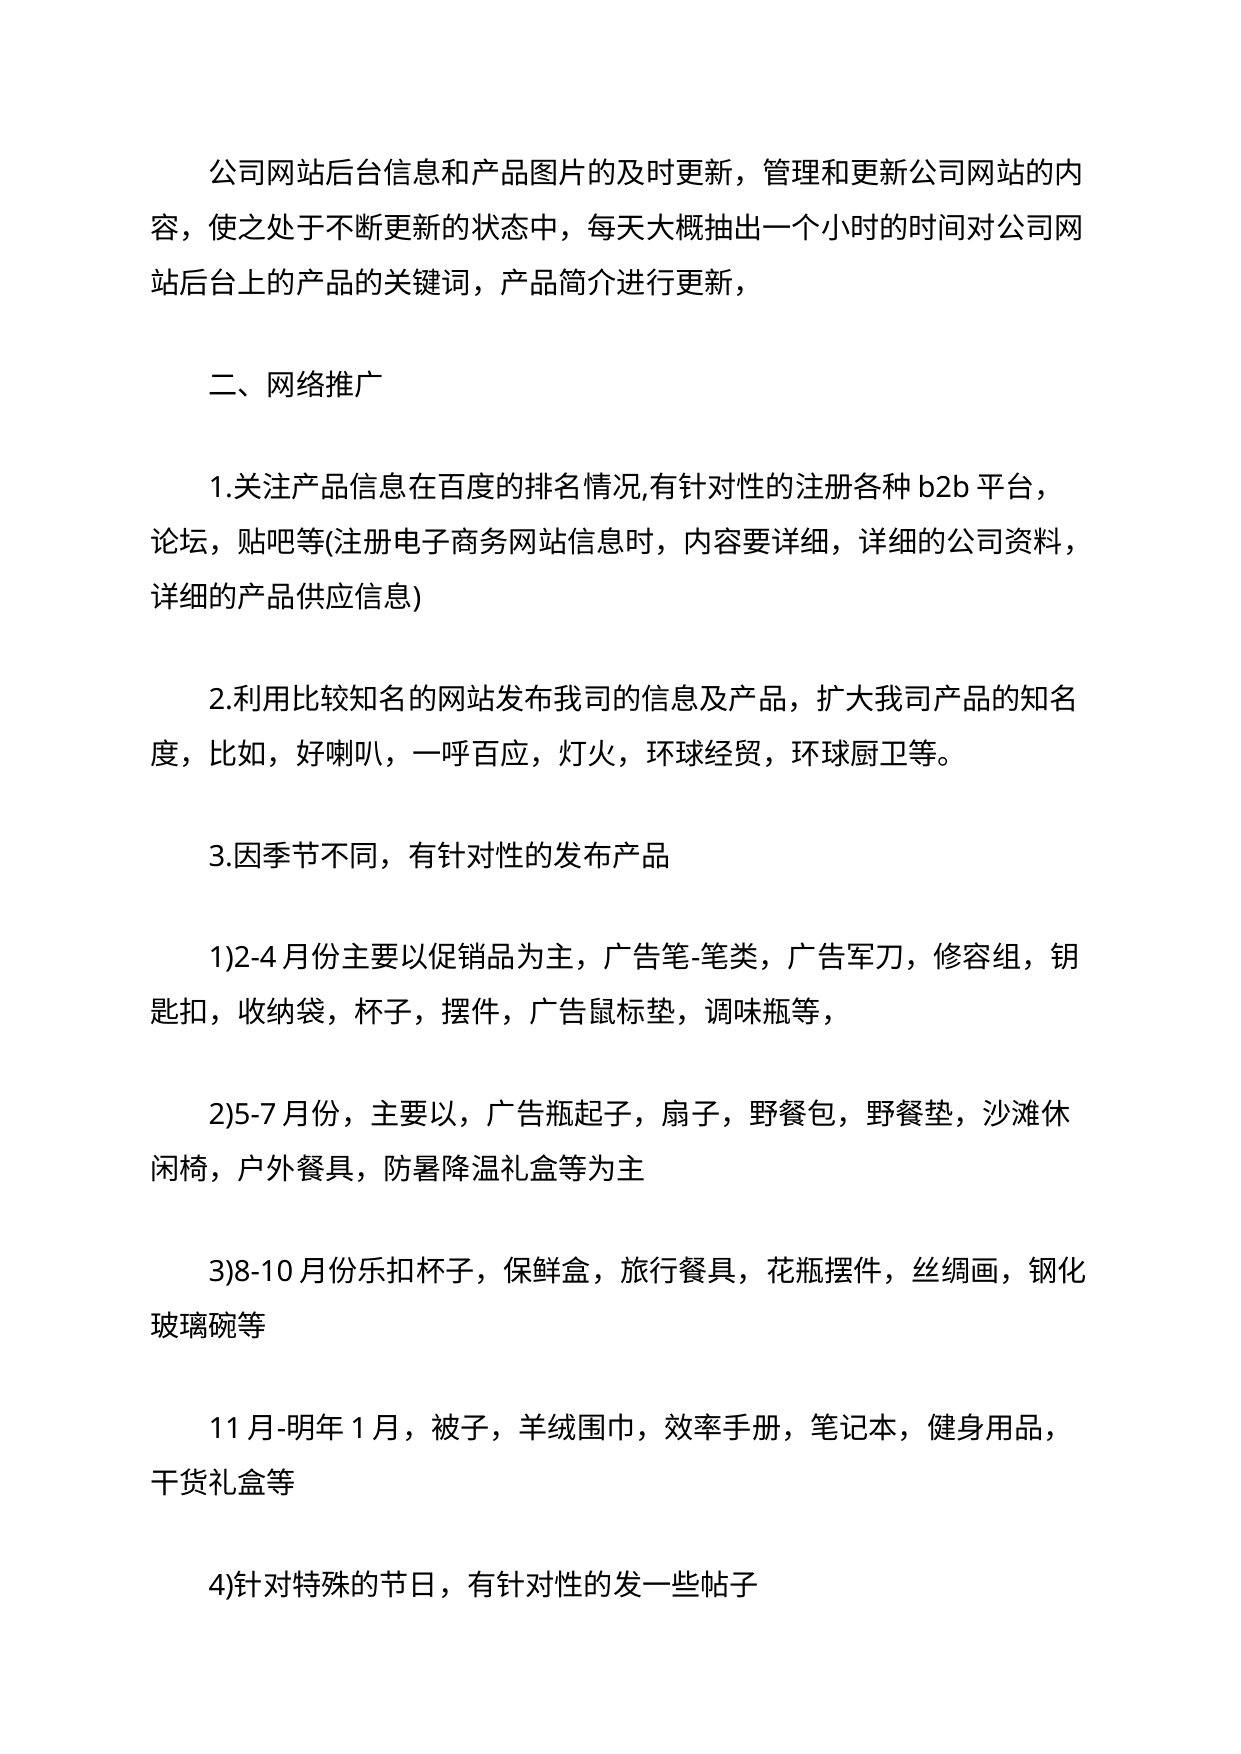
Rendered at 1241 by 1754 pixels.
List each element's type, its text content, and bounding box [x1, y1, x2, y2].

text 1)2-4月份主要以促销品为主，广告笔-笔类，广告军刀，修容组，钥匙扣，收纳袋，杯子，摆件，广告鼠标垫，调味瓶等， [150, 934, 1090, 1031]
text 4)针对特殊的节日，有针对性的发一些帖子 [150, 1561, 1090, 1603]
text 3.因季节不同，有针对性的发布产品 [150, 832, 1090, 874]
text 1.关注产品信息在百度的排名情况,有针对性的注册各种b2b平台，论坛，贴吧等(注册电子商务网站信息时，内容要详细，详细的公司资料，详细的产品供应信息) [150, 463, 1090, 616]
text 二、网络推广 [150, 362, 1090, 404]
text 2.利用比较知名的网站发布我司的信息及产品，扩大我司产品的知名度，比如，好喇叭，一呼百应，灯火，环球经贸，环球厨卫等。 [150, 675, 1090, 773]
text 11月-明年1月，被子，羊绒围巾，效率手册，笔记本，健身用品，干货礼盒等 [150, 1404, 1090, 1502]
text 2)5-7月份，主要以，广告瓶起子，扇子，野餐包，野餐垫，沙滩休闲椅，户外餐具，防暑降温礼盒等为主 [150, 1091, 1090, 1188]
text 公司网站后台信息和产品图片的及时更新，管理和更新公司网站的内容，使之处于不断更新的状态中，每天大概抽出一个小时的时间对公司网站后台上的产品的关键词，产品简介进行更新， [150, 150, 1090, 302]
text 3)8-10月份乐扣杯子，保鲜盒，旅行餐具，花瓶摆件，丝绸画，钢化玻璃碗等 [150, 1248, 1090, 1345]
